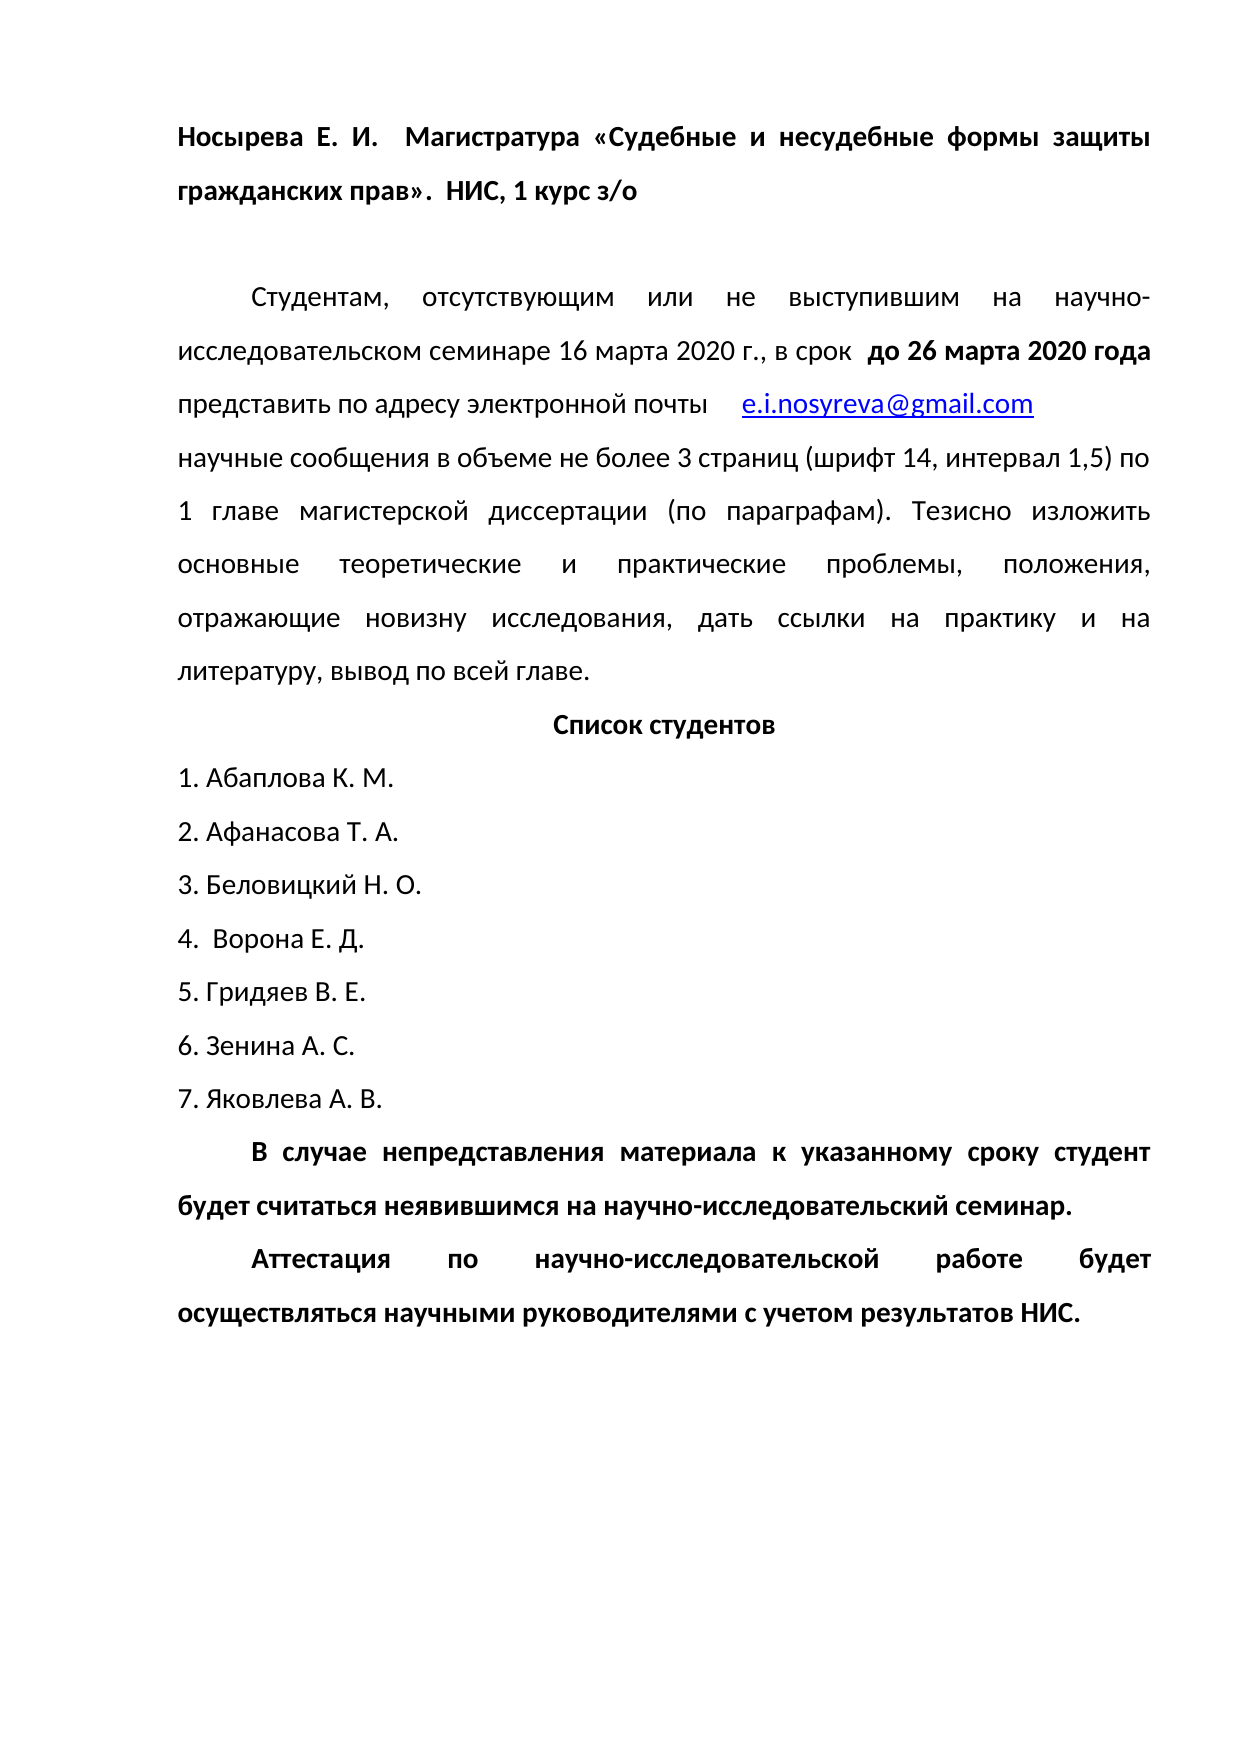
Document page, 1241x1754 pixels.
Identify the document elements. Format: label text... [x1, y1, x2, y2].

text В случае непредставления материала к указанному сроку студент будет считаться неявившимся на научно-исследовательский семинар. [177, 1133, 1152, 1222]
text 3. Беловицкий Н. О. [177, 866, 1152, 902]
text Носырева Е. И. Магистратура «Судебные и несудебные формы защиты гражданских прав». НИС, 1 курс з/о [177, 118, 1152, 207]
text 1. Абаплова К. М. [177, 759, 1152, 795]
text 4. Ворона Е. Д. [177, 920, 1152, 955]
text 2. Афанасова Т. А. [177, 813, 1152, 848]
text 6. Зенина А. С. [177, 1027, 1152, 1062]
text 5. Гридяев В. Е. [177, 973, 1152, 1009]
text Список студентов [177, 706, 1152, 742]
text научные сообщения в объеме не более 3 страниц (шрифт 14, интервал 1,5) по 1 главе магистерской диссертации (по параграфам). Тезисно изложить основные теоретические и практические проблемы, положения, отражающие новизну исследования, дать ссылки на практику и на литературу, вывод по всей главе. [177, 439, 1152, 688]
text Студентам, отсутствующим или не выступившим на научно-исследовательском семинаре 16 марта 2020 г., в срок до 26 марта 2020 года представить по адресу электронной почты e.i.nosyreva@gmail.com [177, 278, 1152, 421]
text Аттестация по научно-исследовательской работе будет осуществляться научными руководителями с учетом результатов НИС. [177, 1240, 1152, 1329]
text 7. Яковлева А. В. [177, 1080, 1152, 1116]
